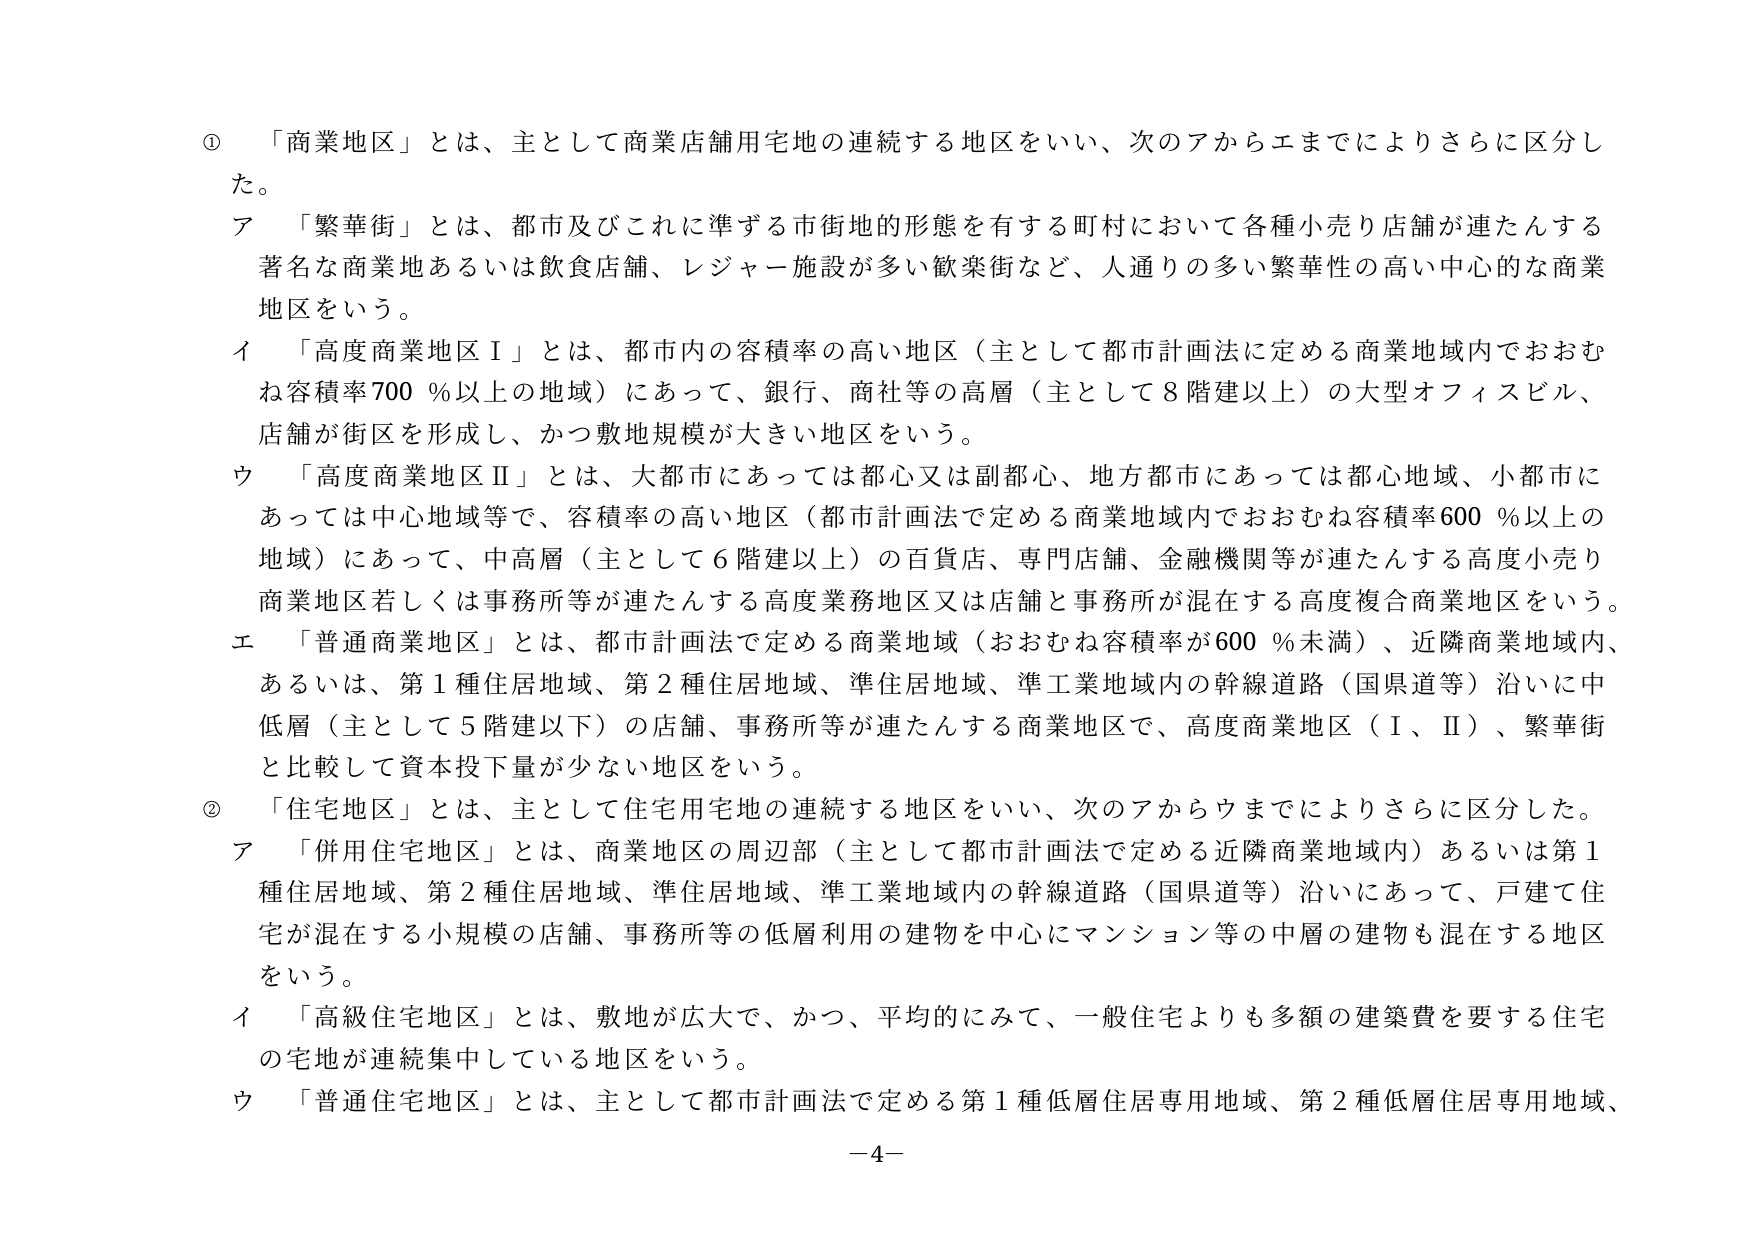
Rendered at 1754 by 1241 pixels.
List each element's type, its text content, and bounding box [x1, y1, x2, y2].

text エ 「普通商業地区」とは、都市計画法で定める商業地域（おおむね容積率が600％未満）、近隣商業地域内、あるいは、第１種住居地域、第２種住居地域、準住居地域、準工業地域内の幹線道路（国県道等）沿いに中低層（主として５階建以下）の店舗、事務所等が連たんする商業地区で、高度商業地区（Ⅰ、Ⅱ）、繁華街と比較して資本投下量が少ない地区をいう。 [221, 620, 1608, 787]
text ア 「併用住宅地区」とは、商業地区の周辺部（主として都市計画法で定める近隣商業地域内）あるいは第１種住居地域、第２種住居地域、準住居地域、準工業地域内の幹線道路（国県道等）沿いにあって、戸建て住宅が混在する小規模の店舗、事務所等の低層利用の建物を中心にマンション等の中層の建物も混在する地区をいう。 [221, 828, 1608, 995]
text イ 「高級住宅地区」とは、敷地が広大で、かつ、平均的にみて、一般住宅よりも多額の建築費を要する住宅の宅地が連続集中している地区をいう。 [221, 995, 1608, 1078]
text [221, 1078, 1608, 1120]
text イ 「高度商業地区Ⅰ」とは、都市内の容積率の高い地区（主として都市計画法に定める商業地域内でおおむね容積率700％以上の地域）にあって、銀行、商社等の高層（主として８階建以上）の大型オフィスビル、店舗が街区を形成し、かつ敷地規模が大きい地区をいう。 [221, 328, 1608, 453]
text ウ 「高度商業地区Ⅱ」とは、大都市にあっては都心又は副都心、地方都市にあっては都心地域、小都市にあっては中心地域等で、容積率の高い地区（都市計画法で定める商業地域内でおおむね容積率600％以上の地域）にあって、中高層（主として６階建以上）の百貨店、専門店舗、金融機関等が連たんする高度小売り商業地区若しくは事務所等が連たんする高度業務地区又は店舗と事務所が混在する高度複合商業地区をいう。 [221, 453, 1608, 620]
text ② 「住宅地区」とは、主として住宅用宅地の連続する地区をいい、次のアからウまでによりさらに区分した。 [196, 787, 1608, 828]
text ア 「繁華街」とは、都市及びこれに準ずる市街地的形態を有する町村において各種小売り店舗が連たんする著名な商業地あるいは飲食店舗、レジャー施設が多い歓楽街など、人通りの多い繁華性の高い中心的な商業地区をいう。 [221, 203, 1608, 328]
text ① 「商業地区」とは、主として商業店舗用宅地の連続する地区をいい、次のアからエまでによりさらに区分した。 [196, 120, 1608, 203]
